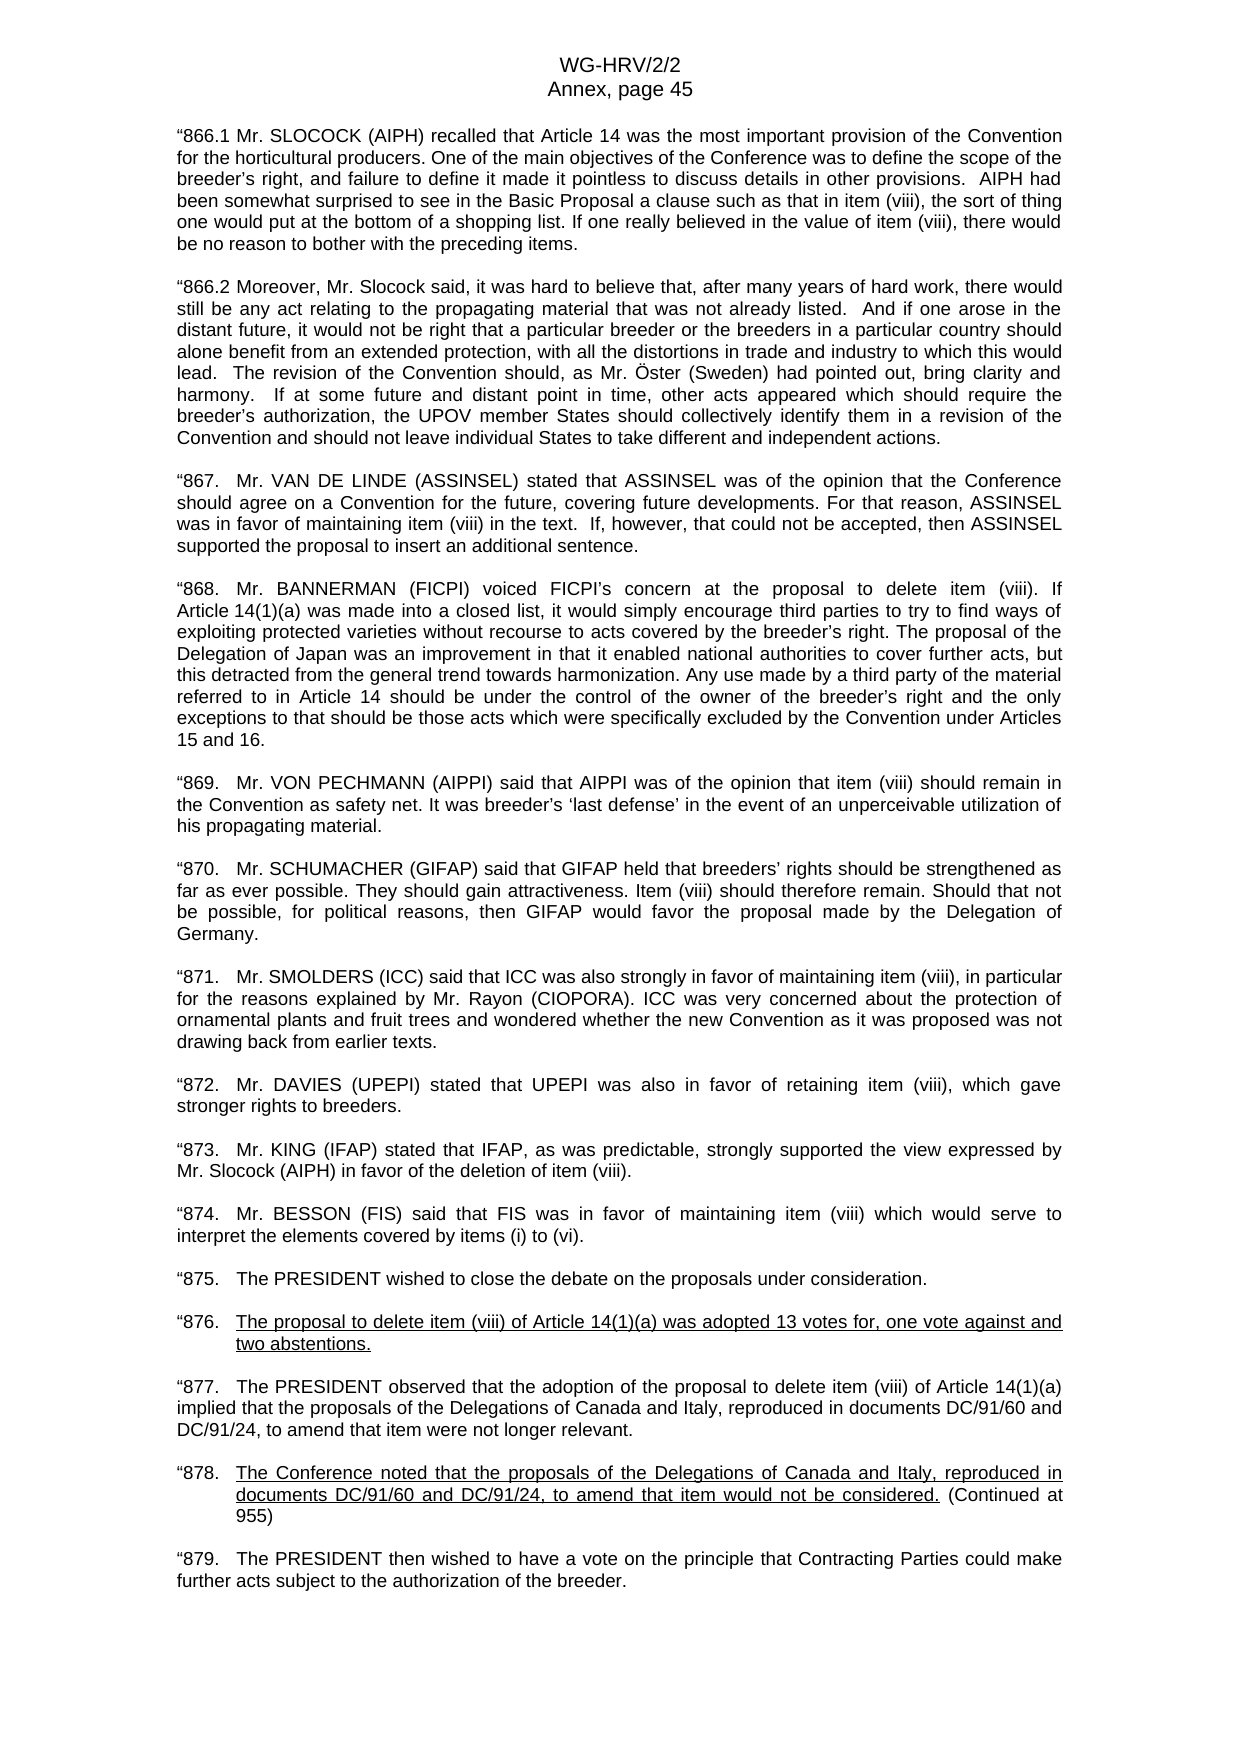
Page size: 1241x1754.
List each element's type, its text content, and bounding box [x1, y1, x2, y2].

text “867. Mr. VAN DE LINDE (ASSINSEL) stated that ASSINSEL was of the opinion that the Conference should agree on a Convention for the future, covering future developments. For that reason, ASSINSEL was in favor of maintaining item (viii) in the text. If, however, that could not be accepted, then ASSINSEL supported the proposal to insert an additional sentence. [177, 470, 1063, 556]
text “872. Mr. DAVIES (UPEPI) stated that UPEPI was also in favor of retaining item (viii), which gave stronger rights to breeders. [177, 1074, 1063, 1117]
text “877. The PRESIDENT observed that the adoption of the proposal to delete item (viii) of Article 14(1)(a) implied that the proposals of the Delegations of Canada and Italy, reproduced in documents DC/91/60 and DC/91/24, to amend that item were not longer relevant. [177, 1376, 1063, 1440]
text “874. Mr. BESSON (FIS) said that FIS was in favor of maintaining item (viii) which would serve to interpret the elements covered by items (i) to (vi). [177, 1203, 1063, 1246]
text “866.1 Mr. SLOCOCK (AIPH) recalled that Article 14 was the most important provision of the Convention for the horticultural producers. One of the main objectives of the Conference was to define the scope of the breeder’s right, and failure to define it made it pointless to discuss details in other provisions. AIPH had been somewhat surprised to see in the Basic Proposal a clause such as that in item (viii), the sort of thing one would put at the bottom of a shopping list. If one really believed in the value of item (viii), there would be no reason to bother with the preceding items. [177, 125, 1063, 254]
text “869. Mr. VON PECHMANN (AIPPI) said that AIPPI was of the opinion that item (viii) should remain in the Convention as safety net. It was breeder’s ‘last defense’ in the event of an unperceivable utilization of his propagating material. [177, 772, 1063, 837]
text “879. The PRESIDENT then wished to have a vote on the principle that Contracting Parties could make further acts subject to the authorization of the breeder. [177, 1548, 1063, 1591]
text “866.2 Moreover, Mr. Slocock said, it was hard to believe that, after many years of hard work, there would still be any act relating to the propagating material that was not already listed. And if one arose in the distant future, it would not be right that a particular breeder or the breeders in a particular country should alone benefit from an extended protection, with all the distortions in trade and industry to which this would lead. The revision of the Convention should, as Mr. Öster (Sweden) had pointed out, bring clarity and harmony. If at some future and distant point in time, other acts appeared which should require the breeder’s authorization, the UPOV member States should collectively identify them in a revision of the Convention and should not leave individual States to take different and independent actions. [177, 276, 1063, 448]
text “871. Mr. SMOLDERS (ICC) said that ICC was also strongly in favor of maintaining item (viii), in particular for the reasons explained by Mr. Rayon (CIOPORA). ICC was very concerned about the protection of ornamental plants and fruit trees and wondered whether the new Convention as it was proposed was not drawing back from earlier texts. [177, 966, 1063, 1052]
text “868. Mr. BANNERMAN (FICPI) voiced FICPI’s concern at the proposal to delete item (viii). If Article 14(1)(a) was made into a closed list, it would simply encourage third parties to try to find ways of exploiting protected varieties without recourse to acts covered by the breeder’s right. The proposal of the Delegation of Japan was an improvement in that it enabled national authorities to cover further acts, but this detracted from the general trend towards harmonization. Any use made by a third party of the material referred to in Article 14 should be under the control of the owner of the breeder’s right and the only exceptions to that should be those acts which were specifically excluded by the Convention under Articles 15 and 16. [177, 578, 1063, 750]
text “878. The Conference noted that the proposals of the Delegations of Canada and Italy, reproduced in documents DC/91/60 and DC/91/24, to amend that item would not be considered. (Continued at 955) [177, 1462, 1063, 1527]
text “875. The PRESIDENT wished to close the debate on the proposals under consideration. [177, 1268, 1063, 1289]
text “876. The proposal to delete item (viii) of Article 14(1)(a) was adopted 13 votes for, one vote against and two abstentions. [177, 1311, 1063, 1354]
text “870. Mr. SCHUMACHER (GIFAP) said that GIFAP held that breeders’ rights should be strengthened as far as ever possible. They should gain attractiveness. Item (viii) should therefore remain. Should that not be possible, for political reasons, then GIFAP would favor the proposal made by the Delegation of Germany. [177, 858, 1063, 944]
text “873. Mr. KING (IFAP) stated that IFAP, as was predictable, strongly supported the view expressed by Mr. Slocock (AIPH) in favor of the deletion of item (viii). [177, 1138, 1063, 1182]
